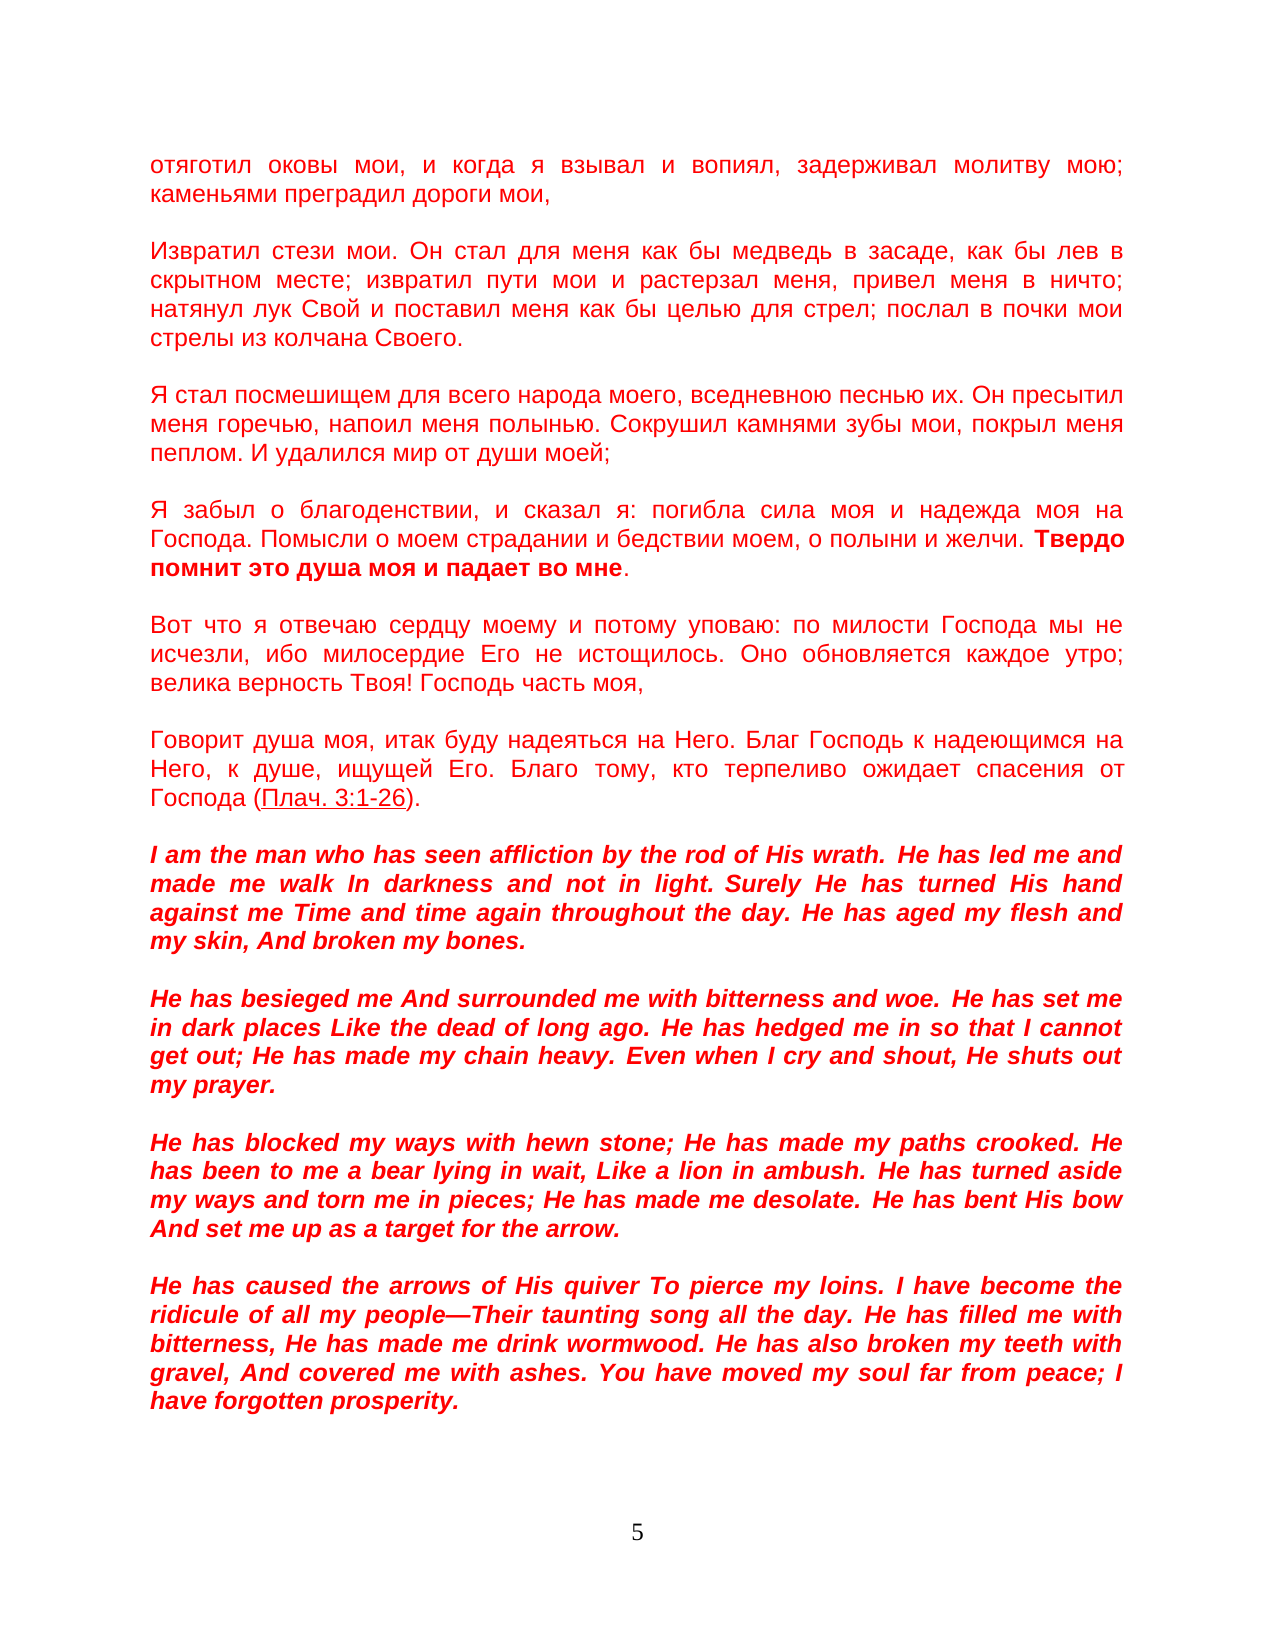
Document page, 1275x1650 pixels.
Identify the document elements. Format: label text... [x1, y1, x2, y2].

text Вот что я отвечаю сердцу моему и потому уповаю: по милости Господа мы не исчезли, ибо милосердие Его не истощилось. Оно обновляется каждое утро; велика верность Твоя! Господь часть моя, [150, 610, 1125, 696]
text He has caused the arrows of His quiver To pierce my loins. I have become the ridicule of all my people—Their taunting song all the day. He has filled me with bitterness, He has made me drink wormwood. He has also broken my teeth with gravel, And covered me with ashes. You have moved my soul far from peace; I have forgotten prosperity. [150, 1271, 1125, 1415]
text Говорит душа моя, итак буду надеяться на Него. Благ Господь к надеющимся на Него, к душе, ищущей Его. Благо тому, кто терпеливо ожидает спасения от Господа (Плач. 3:1-26). [150, 725, 1125, 811]
text I am the man who has seen affliction by the rod of His wrath. He has led me and made me walk In darkness and not in light. Surely He has turned His hand against me Time and time again throughout the day. He has aged my flesh and my skin, And broken my bones. [150, 840, 1125, 955]
text He has blocked my ways with hewn stone; He has made my paths crooked. He has been to me a bear lying in wait, Like a lion in ambush. He has turned aside my ways and torn me in pieces; He has made me desolate. He has bent His bow And set me up as a target for the arrow. [150, 1127, 1125, 1242]
text Извратил стези мои. Он стал для меня как бы медведь в засаде, как бы лев в скрытном месте; извратил пути мои и растерзал меня, привел меня в ничто; натянул лук Свой и поставил меня как бы целью для стрел; послал в почки мои стрелы из колчана Своего. [150, 236, 1125, 351]
text Я стал посмешищем для всего народа моего, вседневною песнью их. Он пресытил меня горечью, напоил меня полынью. Сокрушил камнями зубы мои, покрыл меня пеплом. И удалился мир от души моей; [150, 380, 1125, 466]
text He has besieged me And surrounded me with bitterness and woe. He has set me in dark places Like the dead of long ago. He has hedged me in so that I cannot get out; He has made my chain heavy. Even when I cry and shout, He shuts out my prayer. [150, 984, 1125, 1099]
text Я забыл о благоденствии, и сказал я: погибла сила моя и надежда моя на Господа. Помысли о моем страдании и бедствии моем, о полыни и желчи. Твердо помнит это душа моя и падает во мне. [150, 495, 1125, 581]
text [150, 150, 1125, 207]
